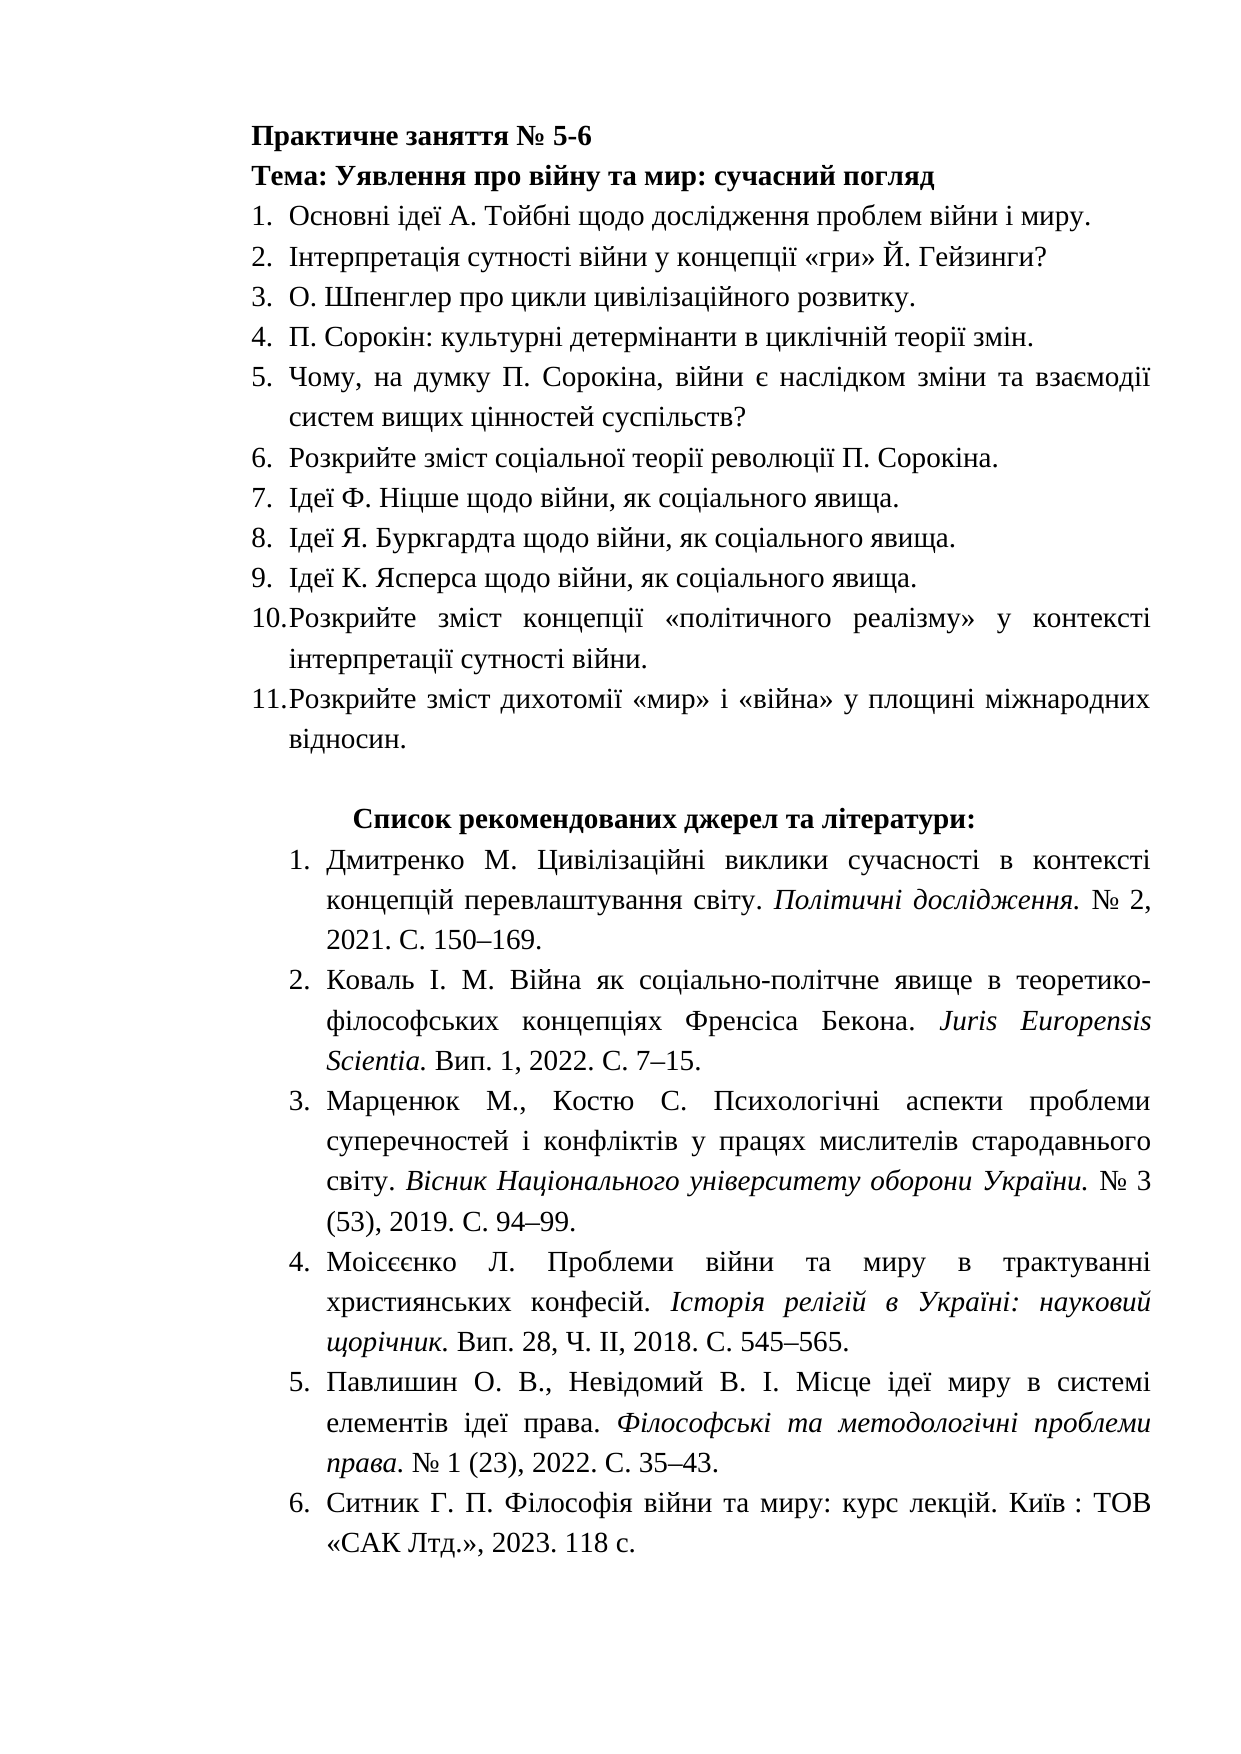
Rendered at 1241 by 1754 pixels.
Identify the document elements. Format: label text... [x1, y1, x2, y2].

list П. Сорокін: культурні детермінанти в циклічній теорії змін. [251, 319, 1152, 353]
list Моісєєнко Л. Проблеми війни та миру в трактуванні християнських конфесій. Історія релігій в Україні: науковий щорічник. Вип. 28, Ч. ІІ, 2018. С. 545–565. [288, 1244, 1152, 1358]
list О. Шпенглер про цикли цивілізаційного розвитку. [251, 279, 1152, 312]
list Ідеї К. Ясперса щодо війни, як соціального явища. [251, 560, 1152, 594]
list Інтерпретація сутності війни у концепції «гри» Й. Гейзинги? [251, 239, 1152, 272]
list Розкрийте зміст концепції «політичного реалізму» у контексті інтерпретації сутності війни. [251, 601, 1152, 674]
list Основні ідеї А. Тойбні щодо дослідження проблем війни і миру. [251, 198, 1152, 232]
list Ідеї Ф. Ніцше щодо війни, як соціального явища. [251, 480, 1152, 513]
list Розкрийте зміст соціальної теорії революції П. Сорокіна. [251, 440, 1152, 473]
list Ситник Г. П. Філософія війни та миру: курс лекцій. Київ : ТОВ «САК Лтд.», 2023. 118 с. [288, 1485, 1152, 1559]
text Тема: Уявлення про війну та мир: сучасний погляд [177, 158, 1152, 192]
list Чому, на думку П. Сорокіна, війни є наслідком зміни та взаємодії систем вищих цінностей суспільств? [251, 359, 1152, 433]
list Павлишин О. В., Невідомий В. І. Місце ідеї миру в системі елементів ідеї права. Філософські та методологічні проблеми права. № 1 (23), 2022. С. 35–43. [288, 1364, 1152, 1478]
list Ідеї Я. Буркгардта щодо війни, як соціального явища. [251, 520, 1152, 554]
list Марценюк М., Костю С. Психологічні аспекти проблеми суперечностей і конфліктів у працях мислителів стародавнього світу. Вісник Національного університету оборони України. № 3 (53), 2019. С. 94–99. [288, 1083, 1152, 1237]
list Список рекомендованих джерел та літератури: [177, 802, 1152, 835]
list Розкрийте зміст дихотомії «мир» і «війна» у площині міжнародних відносин. [251, 681, 1152, 755]
text Практичне заняття № 5-6 [177, 118, 1152, 152]
list Дмитренко М. Цивілізаційні виклики сучасності в контексті концепцій перевлаштування світу. Політичні дослідження. № 2, 2021. С. 150–169. [288, 842, 1152, 956]
list Коваль І. М. Війна як соціально-політчне явище в теоретико-філософських концепціях Френсіса Бекона. Juris Europensis Scientia. Вип. 1, 2022. С. 7–15. [288, 962, 1152, 1076]
